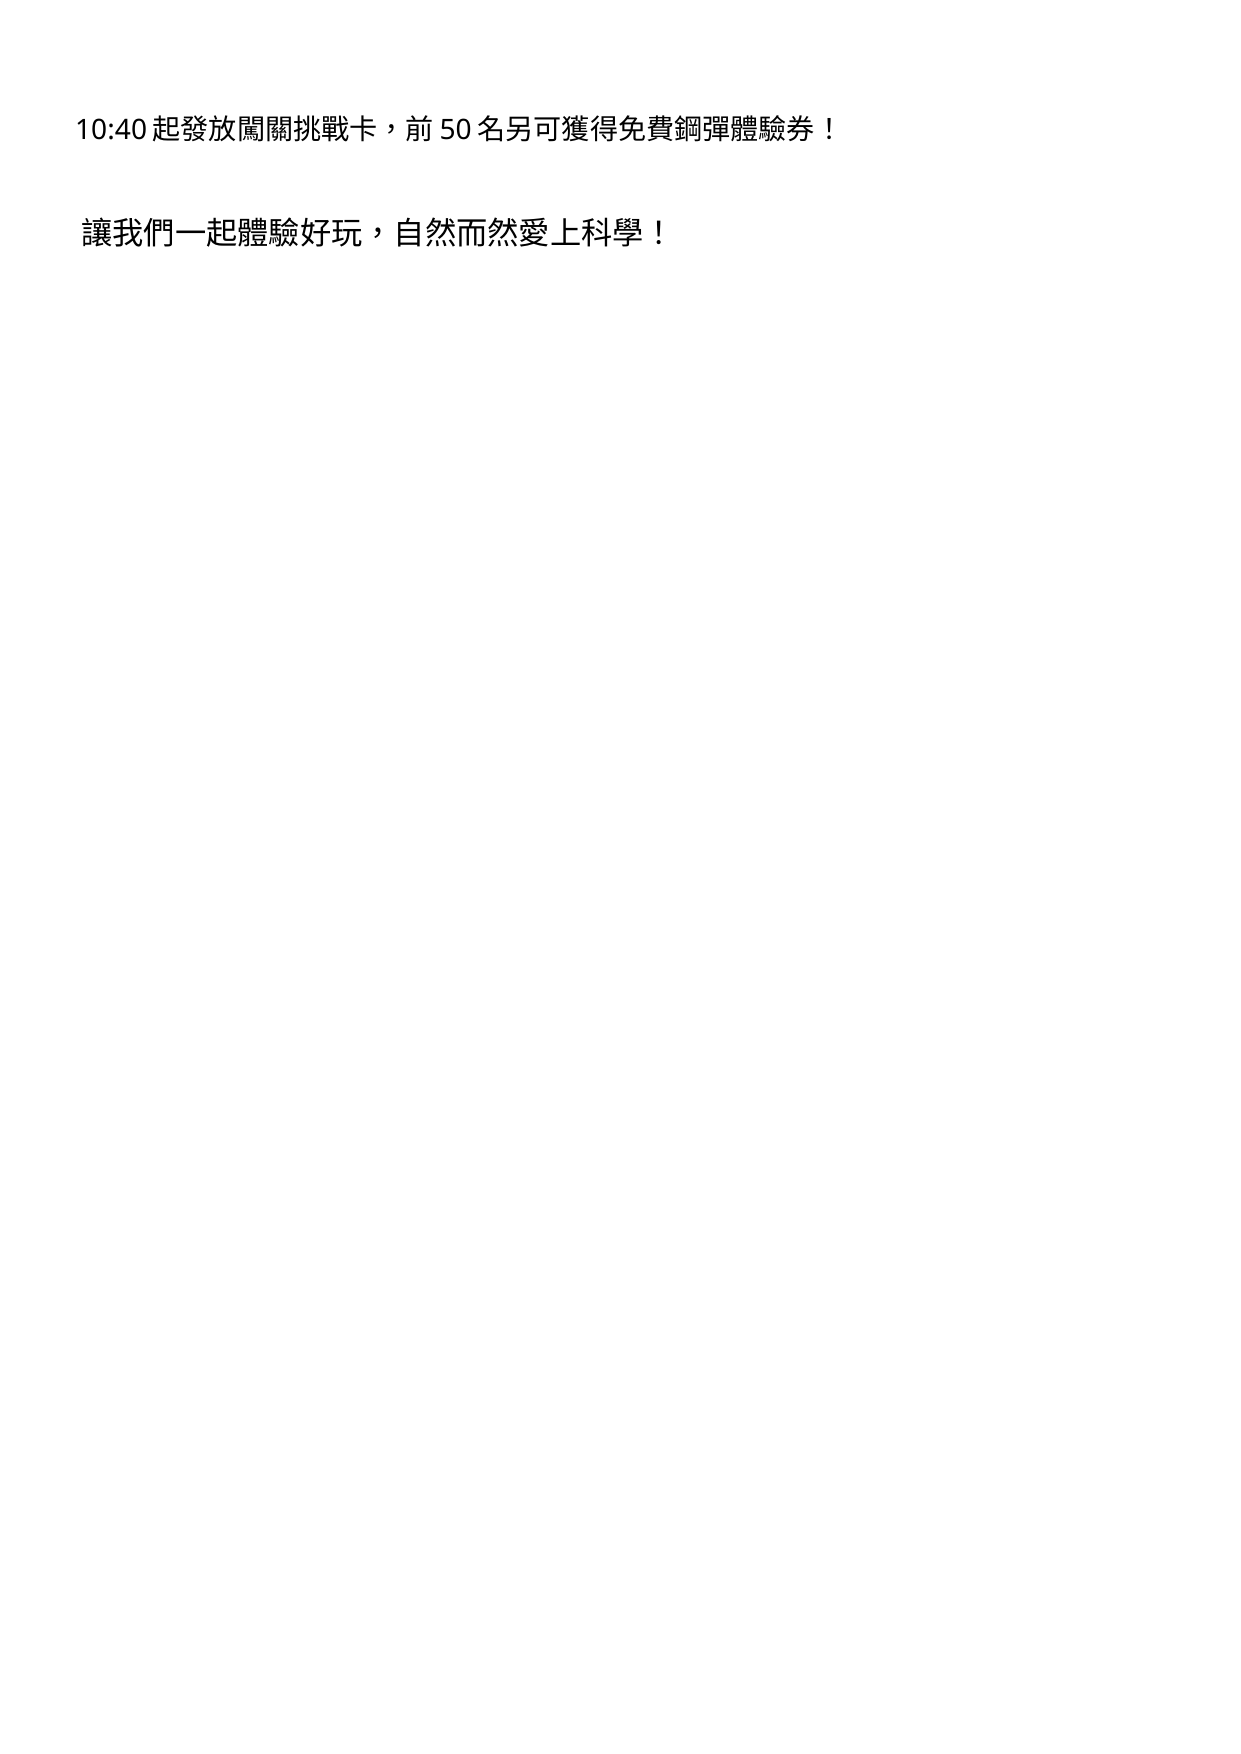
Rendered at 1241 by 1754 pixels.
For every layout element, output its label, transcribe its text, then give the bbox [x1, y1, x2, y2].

text 10:40起發放闖關挑戰卡，前50名另可獲得免費鋼彈體驗券！ [75, 89, 1165, 164]
text 讓我們一起體驗好玩，自然而然愛上科學！ [75, 194, 1165, 269]
